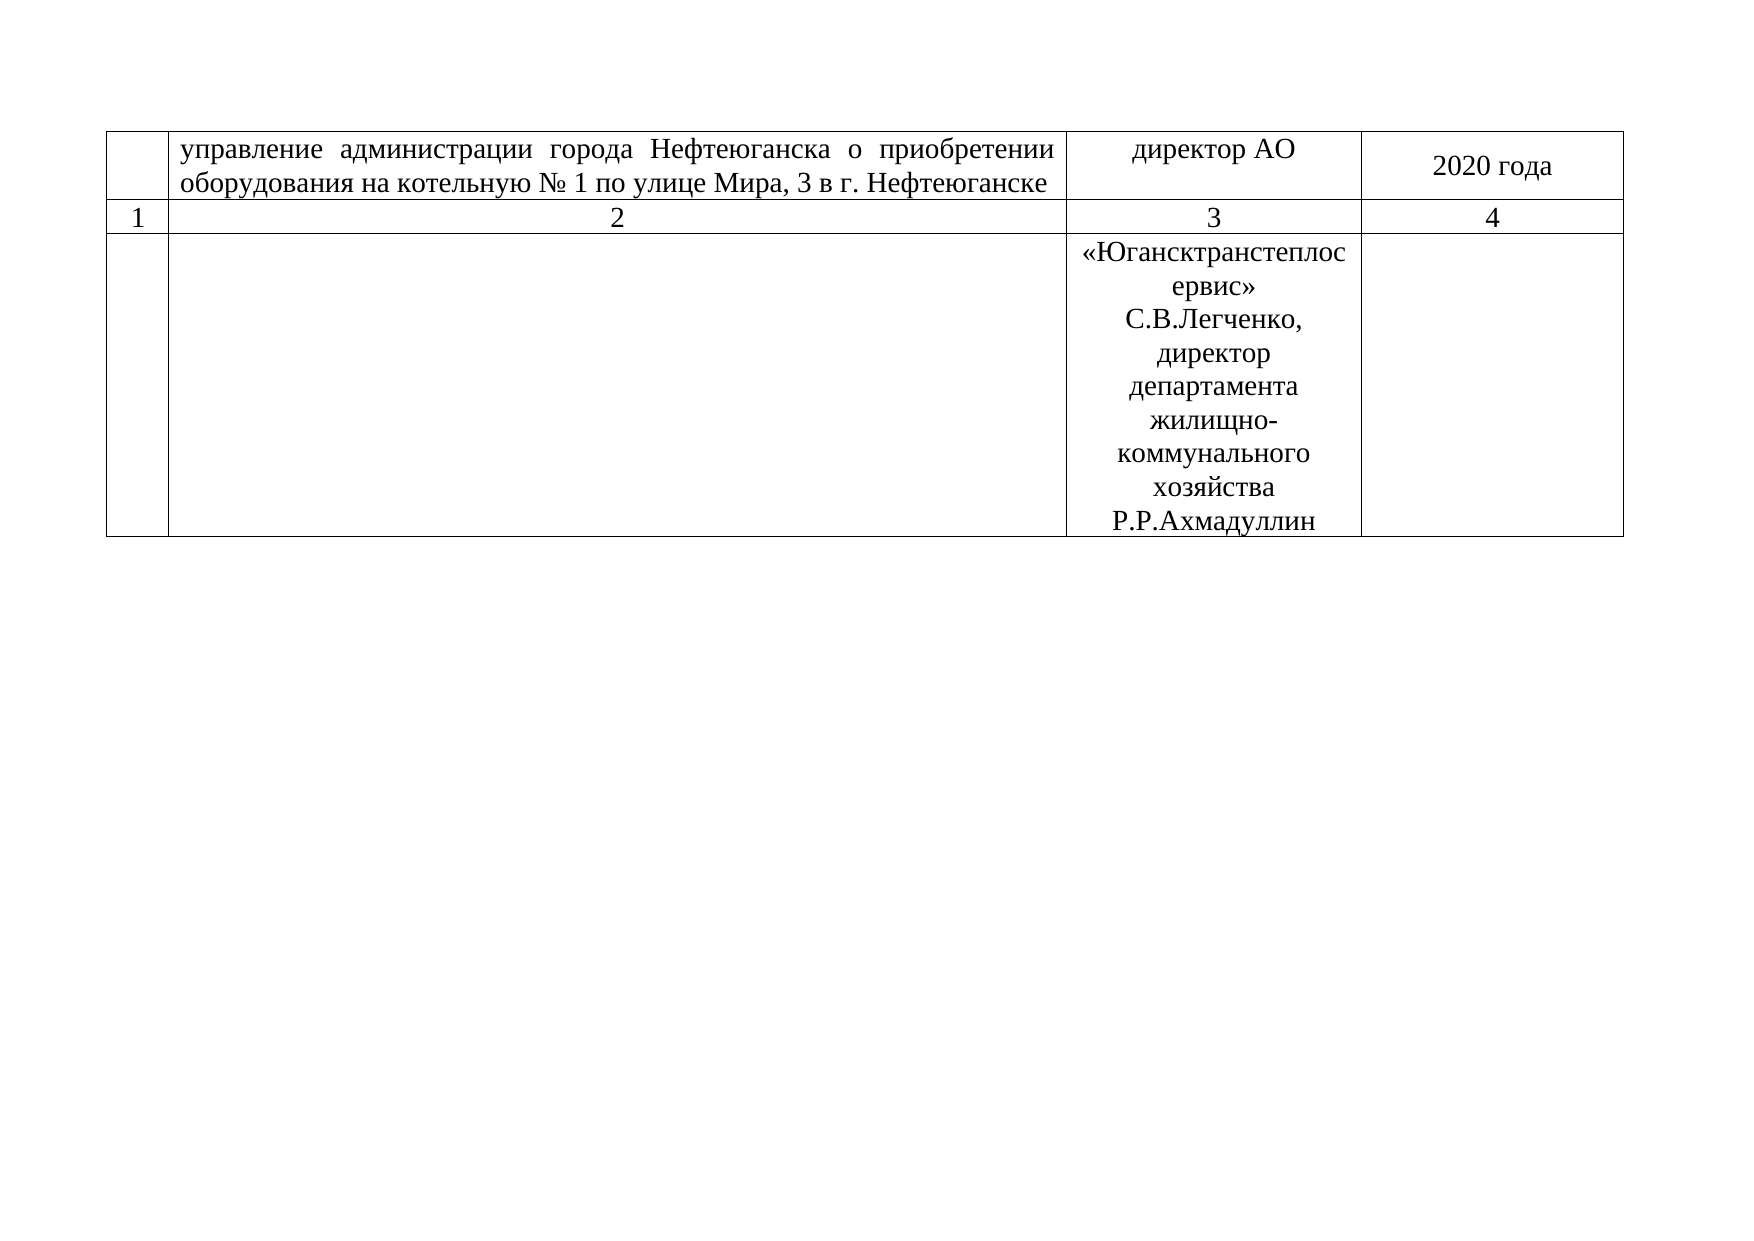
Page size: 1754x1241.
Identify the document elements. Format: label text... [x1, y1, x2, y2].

table_cell [1362, 234, 1623, 536]
table_cell 4 [1362, 200, 1623, 233]
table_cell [1067, 132, 1361, 199]
table_cell 1 [107, 200, 168, 233]
table_cell [107, 234, 168, 536]
table_cell 8. [107, 132, 168, 199]
table_cell [169, 234, 1066, 536]
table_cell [169, 132, 1066, 199]
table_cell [1362, 132, 1623, 199]
table_cell «Югансктранстеплосервис» С.В.Легченко, директор департамента жилищно-коммунального хозяйства Р.Р.Ахмадуллин [1067, 234, 1361, 536]
table_cell 2 [169, 200, 1066, 233]
table_cell 3 [1067, 200, 1361, 233]
